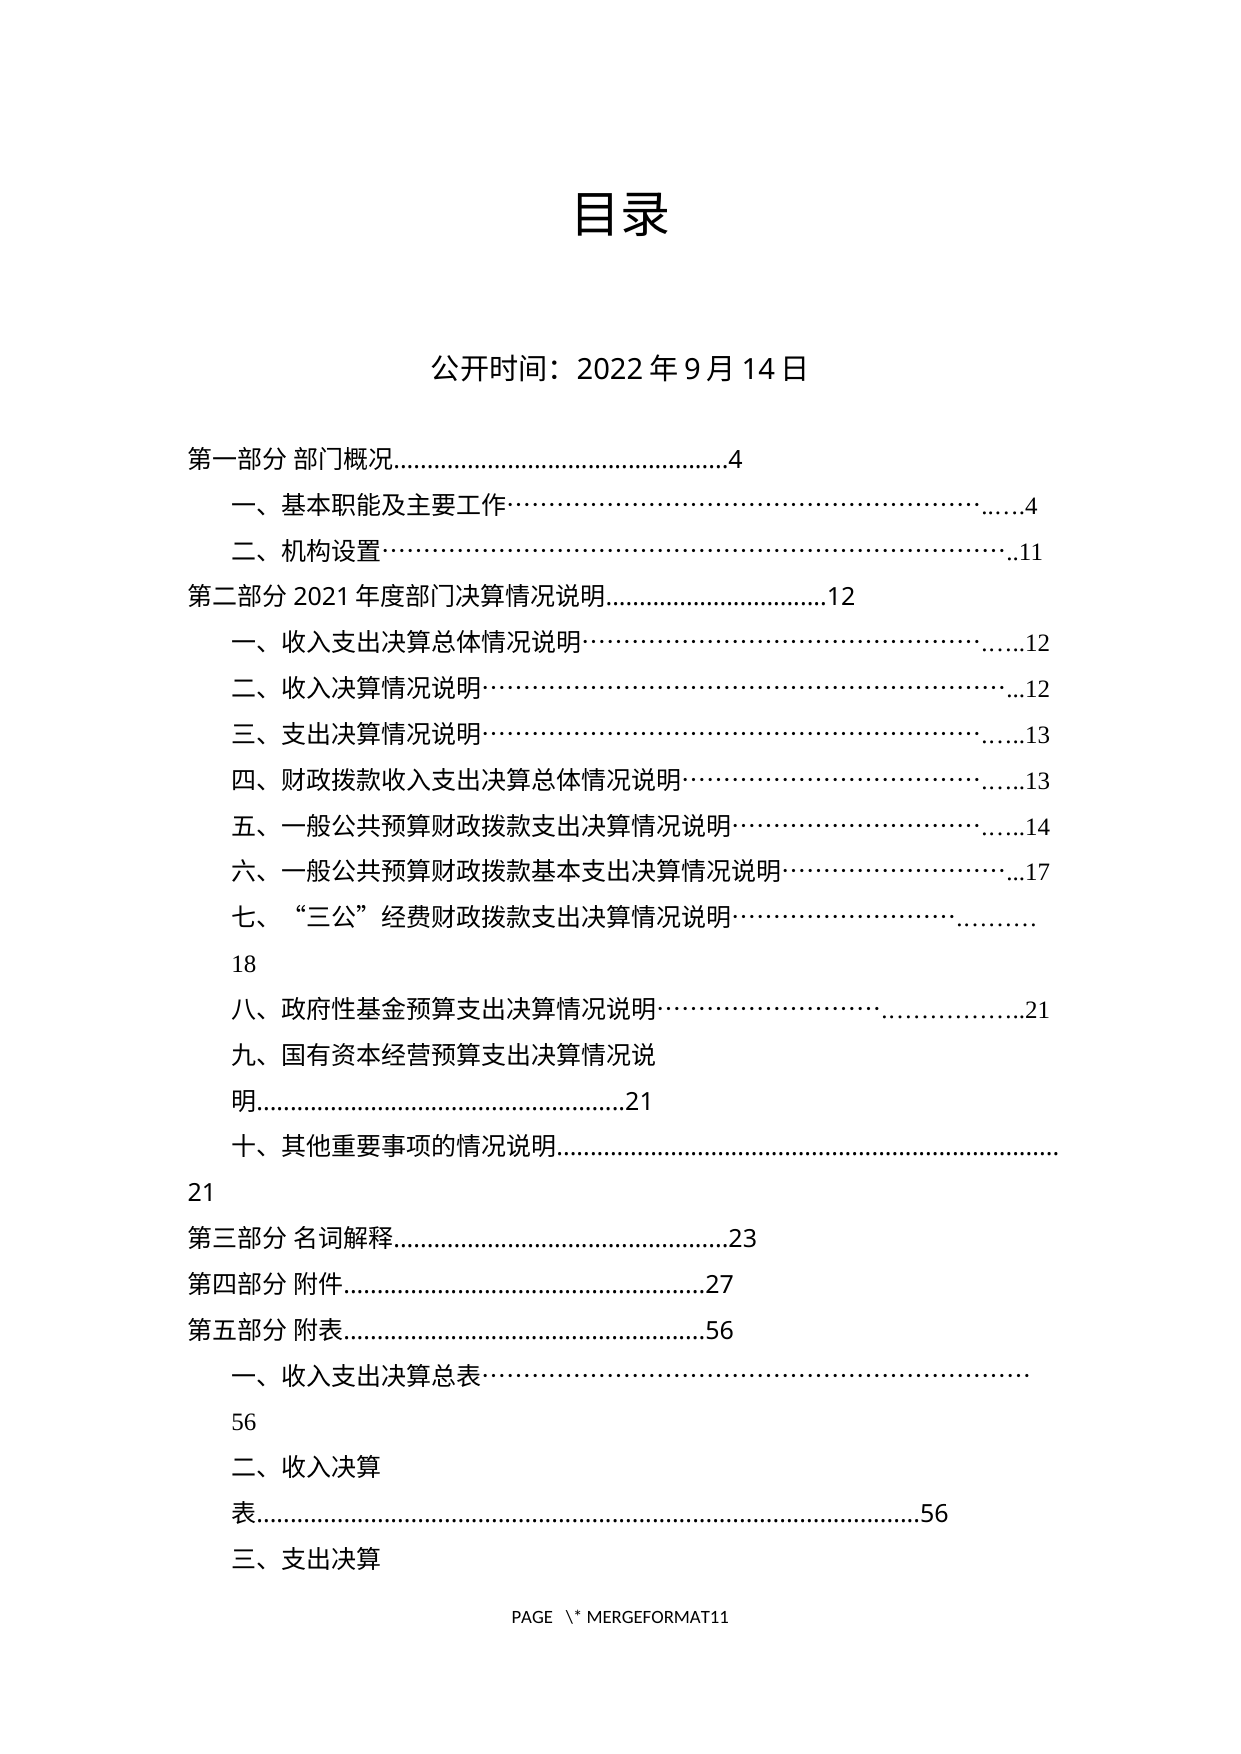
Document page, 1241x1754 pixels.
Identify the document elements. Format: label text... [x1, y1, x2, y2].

text 六、一般公共预算财政拨款基本支出决算情况说明………………………...17 [231, 844, 1053, 890]
text 一、收入支出决算总体情况说明………………………………………….…..12 [231, 615, 1053, 661]
text 目录 [187, 162, 1053, 259]
text 九、国有资本经营预算支出决算情况说明.......................................................21 [231, 1027, 1053, 1119]
text 十、其他重要事项的情况说明...........................................................................21 [187, 1119, 1053, 1211]
text 五、一般公共预算财政拨款支出决算情况说明………………………….…..14 [231, 798, 1053, 844]
text 八、政府性基金预算支出决算情况说明……………………….……………..21 [231, 982, 1053, 1027]
text 第一部分 部门概况..................................................4 [187, 432, 1053, 477]
text 四、财政拨款收入支出决算总体情况说明……………………………….…..13 [231, 752, 1053, 798]
text 第三部分 名词解释..................................................23 [187, 1211, 1053, 1257]
text 二、收入决算情况说明………………………………………………………...12 [231, 661, 1053, 707]
text 二、机构设置…………………………………………………………………..11 [231, 523, 1053, 569]
text 一、收入支出决算总表…………………………………………………………56 [231, 1348, 1053, 1440]
text 七、“三公”经费财政拨款支出决算情况说明……………………….………18 [231, 890, 1053, 982]
text 第四部分 附件......................................................27 [187, 1257, 1053, 1302]
text 第五部分 附表......................................................56 [187, 1302, 1053, 1348]
text 三、支出决算情况说明…………………………………………………….…..13 [231, 707, 1053, 752]
text 一、基本职能及主要工作…………………………………………………..….4 [231, 477, 1053, 523]
text 公开时间：2022年9月14日 [187, 334, 1053, 399]
text 第二部分 2021年度部门决算情况说明.................................12 [187, 569, 1053, 615]
text 二、收入决算表...................................................................................................56 [231, 1440, 1053, 1532]
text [231, 1532, 1053, 1577]
